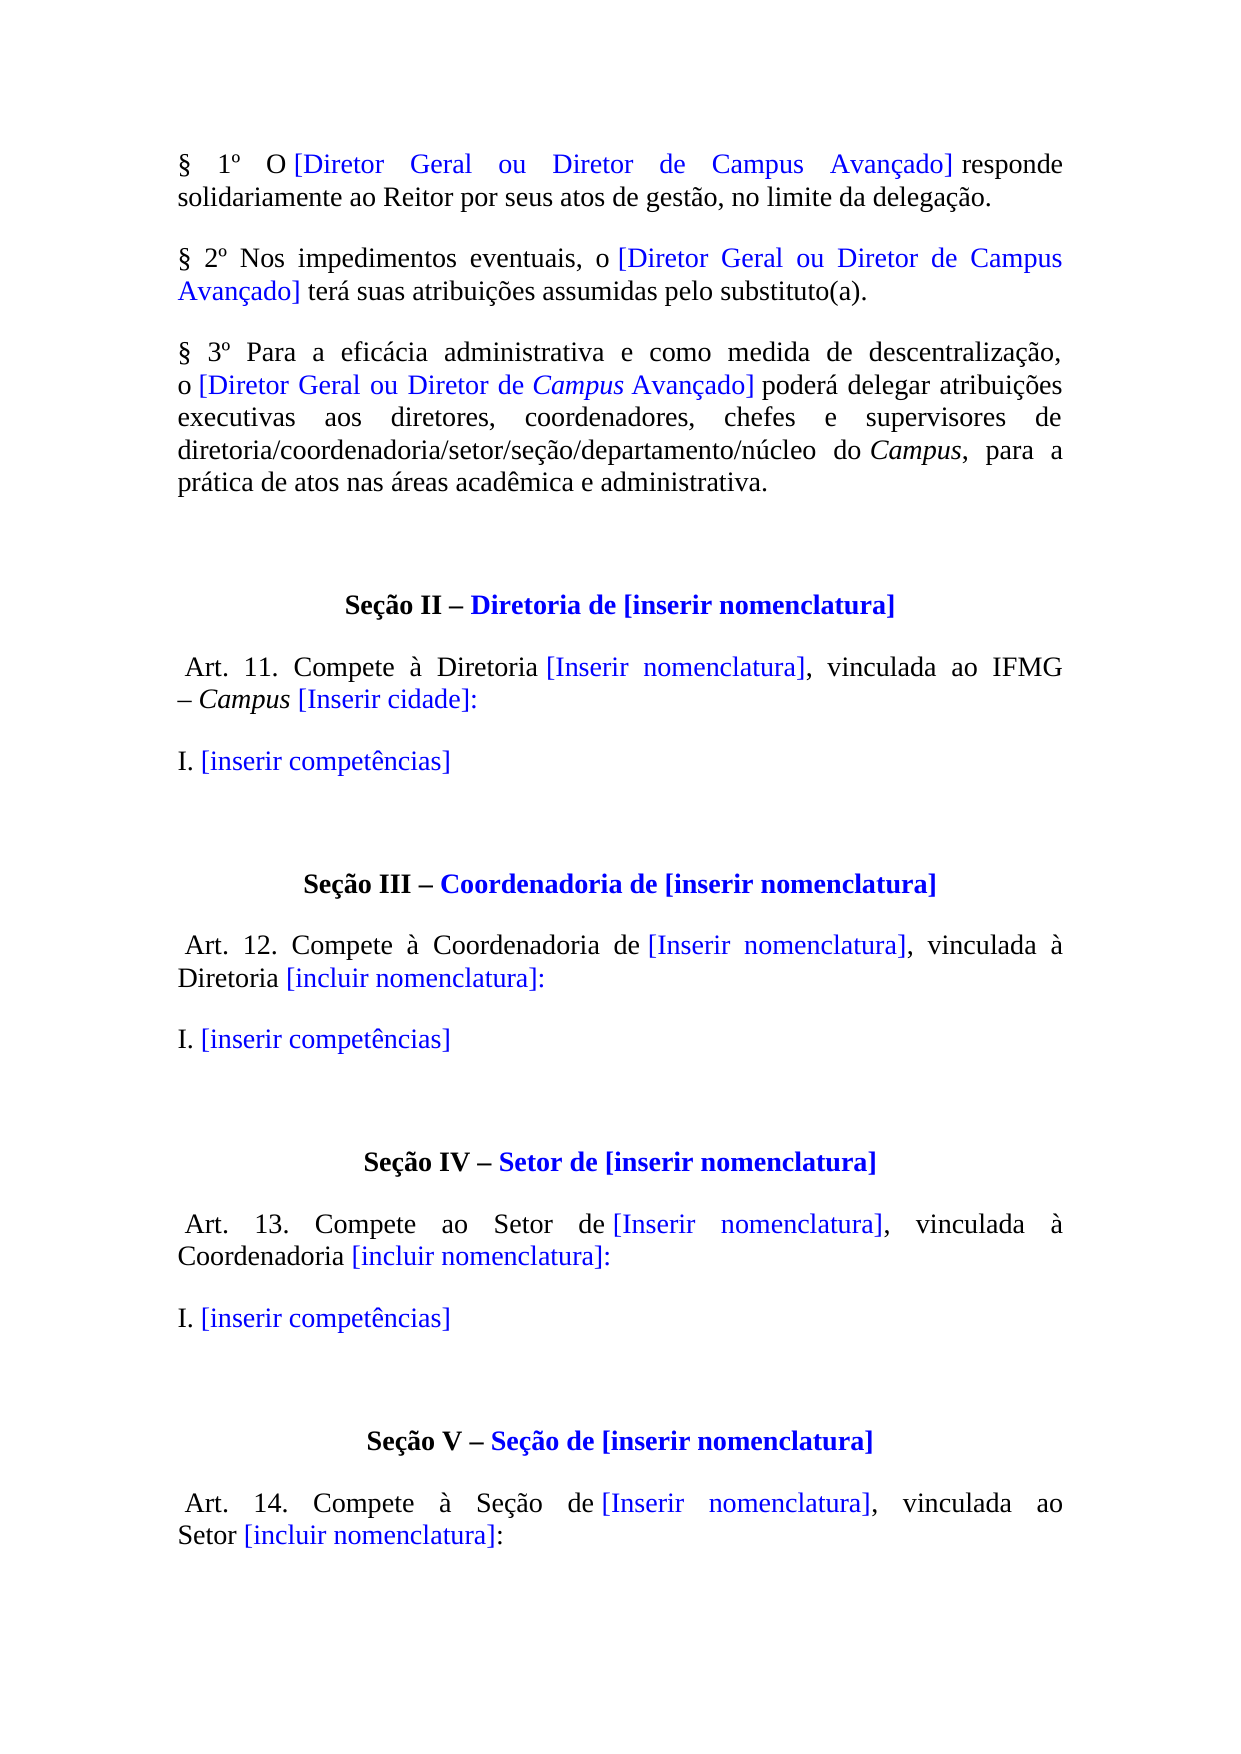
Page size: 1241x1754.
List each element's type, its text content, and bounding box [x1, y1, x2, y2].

text Seção V – Seção de [inserir nomenclatura] [190, 1424, 1051, 1457]
text I. [inserir competências] [177, 1022, 1063, 1055]
text Art. 12. Compete à Coordenadoria de [Inserir nomenclatura], vinculada à Diretoria [incluir nomenclatura]: [177, 928, 1063, 993]
text Seção IV – Setor de [inserir nomenclatura] [190, 1146, 1051, 1178]
text § 3º Para a eficácia administrativa e como medida de descentralização, o [Diretor Geral ou Diretor de Campus Avançado] poderá delegar atribuições executivas aos diretores, coordenadores, chefes e supervisores de diretoria/coordenadoria/setor/seção/departamento/núcleo do Campus, para a prática de atos nas áreas acadêmica e administrativa. [177, 336, 1063, 497]
text § 1º O [Diretor Geral ou Diretor de Campus Avançado] responde solidariamente ao Reitor por seus atos de gestão, no limite da delegação. [177, 148, 1063, 212]
text Seção III – Coordenadoria de [inserir nomenclatura] [190, 867, 1051, 899]
text Art. 14. Compete à Seção de [Inserir nomenclatura], vinculada ao Setor [incluir nomenclatura]: [177, 1486, 1063, 1551]
text Art. 13. Compete ao Setor de [Inserir nomenclatura], vinculada à Coordenadoria [incluir nomenclatura]: [177, 1207, 1063, 1272]
text § 2º Nos impedimentos eventuais, o [Diretor Geral ou Diretor de Campus Avançado] terá suas atribuições assumidas pelo substituto(a). [177, 242, 1063, 306]
text I. [inserir competências] [177, 744, 1063, 776]
text I. [inserir competências] [177, 1301, 1063, 1333]
text Seção II – Diretoria de [inserir nomenclatura] [190, 588, 1051, 621]
text Art. 11. Compete à Diretoria [Inserir nomenclatura], vinculada ao IFMG – Campus [Inserir cidade]: [177, 650, 1063, 714]
